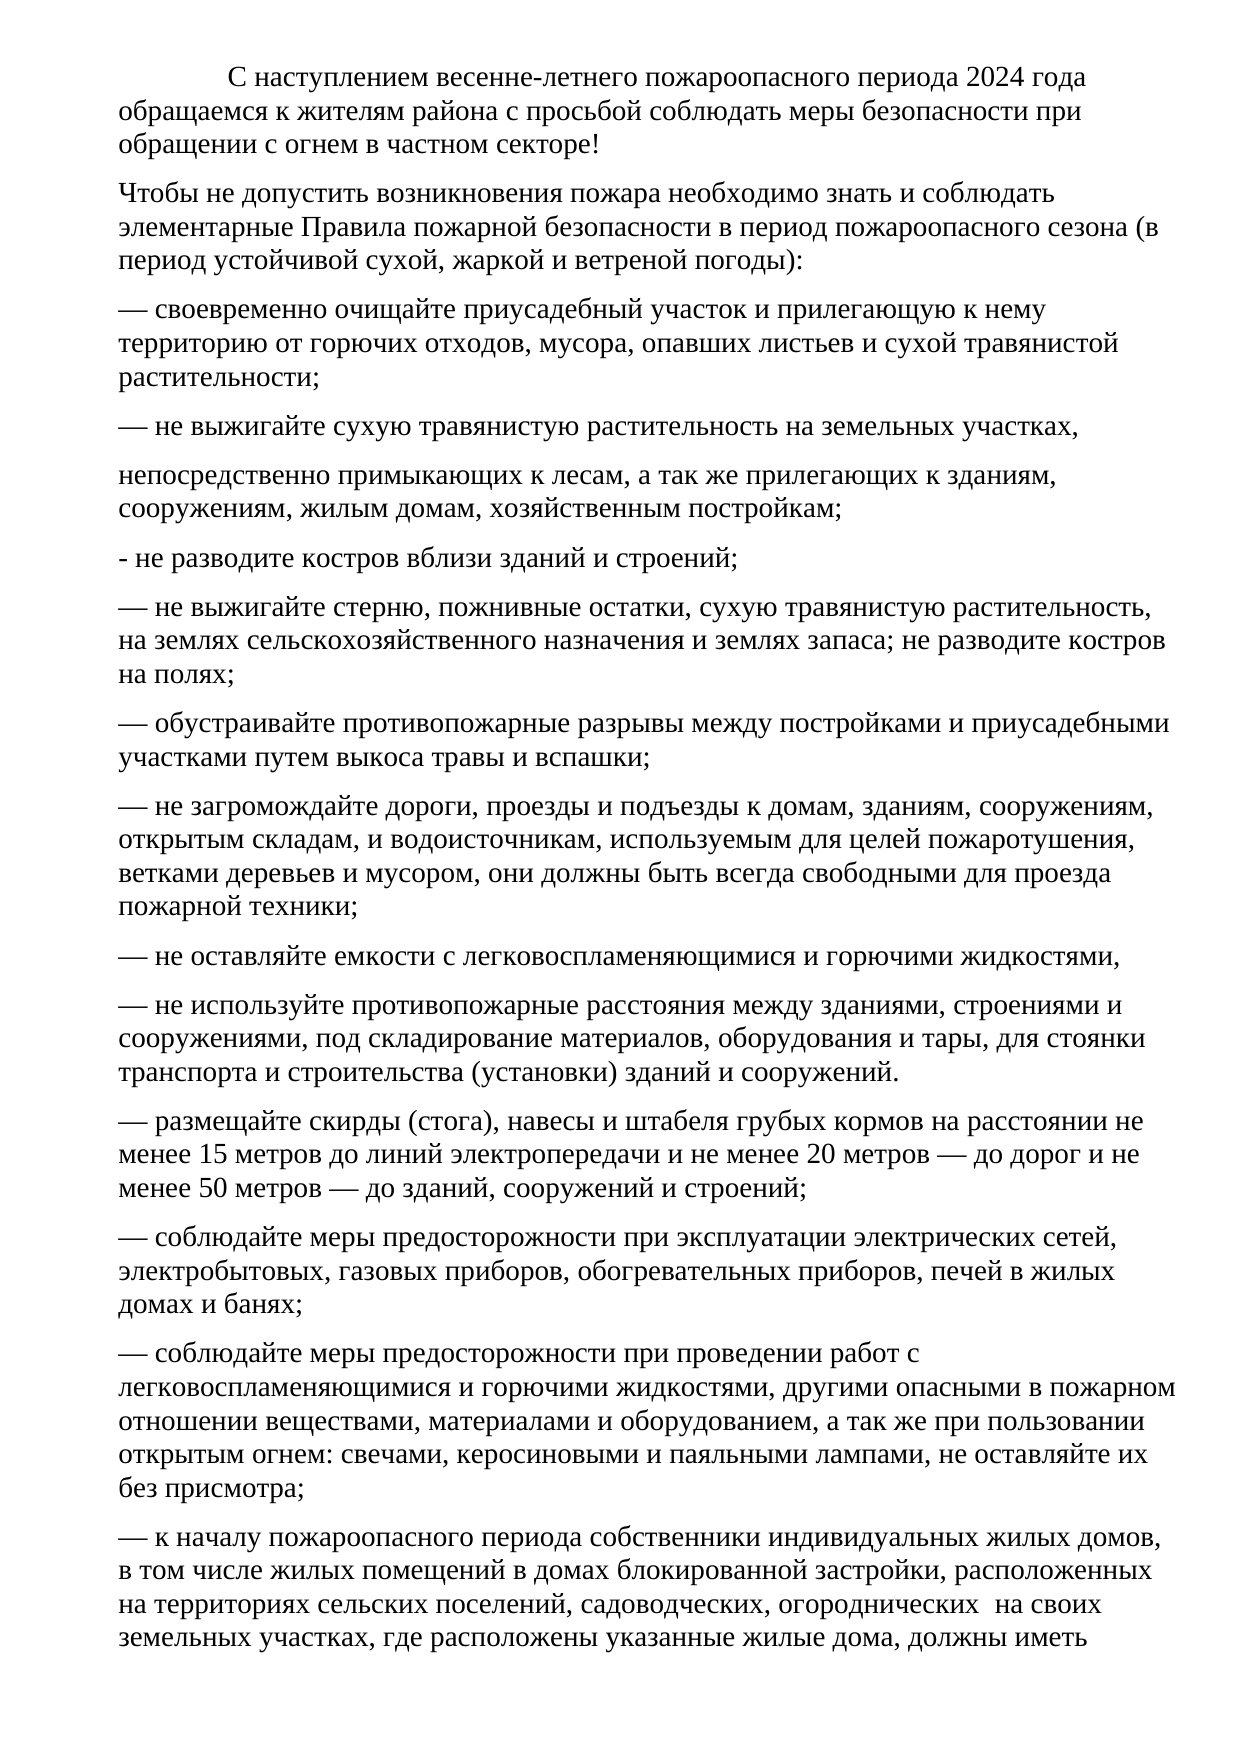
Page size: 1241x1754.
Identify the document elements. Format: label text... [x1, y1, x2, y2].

text — соблюдайте меры предосторожности при эксплуатации электрических сетей, электробытовых, газовых приборов, обогревательных приборов, печей в жилых домах и банях; [118, 1219, 1181, 1320]
text С наступлением весенне-летнего пожароопасного периода 2024 года обращаемся к жителям района с просьбой соблюдать меры безопасности при обращении с огнем в частном секторе! [118, 59, 1181, 160]
text — не выжигайте стерню, пожнивные остатки, сухую травянистую растительность, на землях сельскохозяйственного назначения и землях запаса; не разводите костров на полях; [118, 589, 1181, 689]
text Чтобы не допустить возникновения пожара необходимо знать и соблюдать элементарные Правила пожарной безопасности в период пожароопасного сезона (в период устойчивой сухой, жаркой и ветреной погоды): [118, 175, 1181, 276]
text — не оставляйте емкости с легковоспламеняющимися и горючими жидкостями, [118, 938, 1181, 971]
text непосредственно примыкающих к лесам, а так же прилегающих к зданиям, сооружениям, жилым домам, хозяйственным постройкам; [118, 457, 1181, 524]
text — соблюдайте меры предосторожности при проведении работ с легковоспламеняющимися и горючими жидкостями, другими опасными в пожарном отношении веществами, материалами и оборудованием, а так же при пользовании открытым огнем: свечами, керосиновыми и паяльными лампами, не оставляйте их без присмотра; [118, 1336, 1181, 1503]
text - не разводите костров вблизи зданий и строений; [118, 540, 1181, 573]
text — размещайте скирды (стога), навесы и штабеля грубых кормов на расстоянии не менее 15 метров до линий электропередачи и не менее 20 метров — до дорог и не менее 50 метров — до зданий, сооружений и строений; [118, 1103, 1181, 1204]
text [118, 1519, 1181, 1653]
text — не выжигайте сухую травянистую растительность на земельных участках, [118, 408, 1181, 441]
text — своевременно очищайте приусадебный участок и прилегающую к нему территорию от горючих отходов, мусора, опавших листьев и сухой травянистой растительности; [118, 292, 1181, 392]
text — не используйте противопожарные расстояния между зданиями, строениями и сооружениями, под складирование материалов, оборудования и тары, для стоянки транспорта и строительства (установки) зданий и сооружений. [118, 987, 1181, 1087]
text — обустраивайте противопожарные разрывы между постройками и приусадебными участками путем выкоса травы и вспашки; [118, 705, 1181, 772]
text — не загромождайте дороги, проезды и подъезды к домам, зданиям, сооружениям, открытым складам, и водоисточникам, используемым для целей пожаротушения, ветками деревьев и мусором, они должны быть всегда свободными для проезда пожарной техники; [118, 788, 1181, 922]
